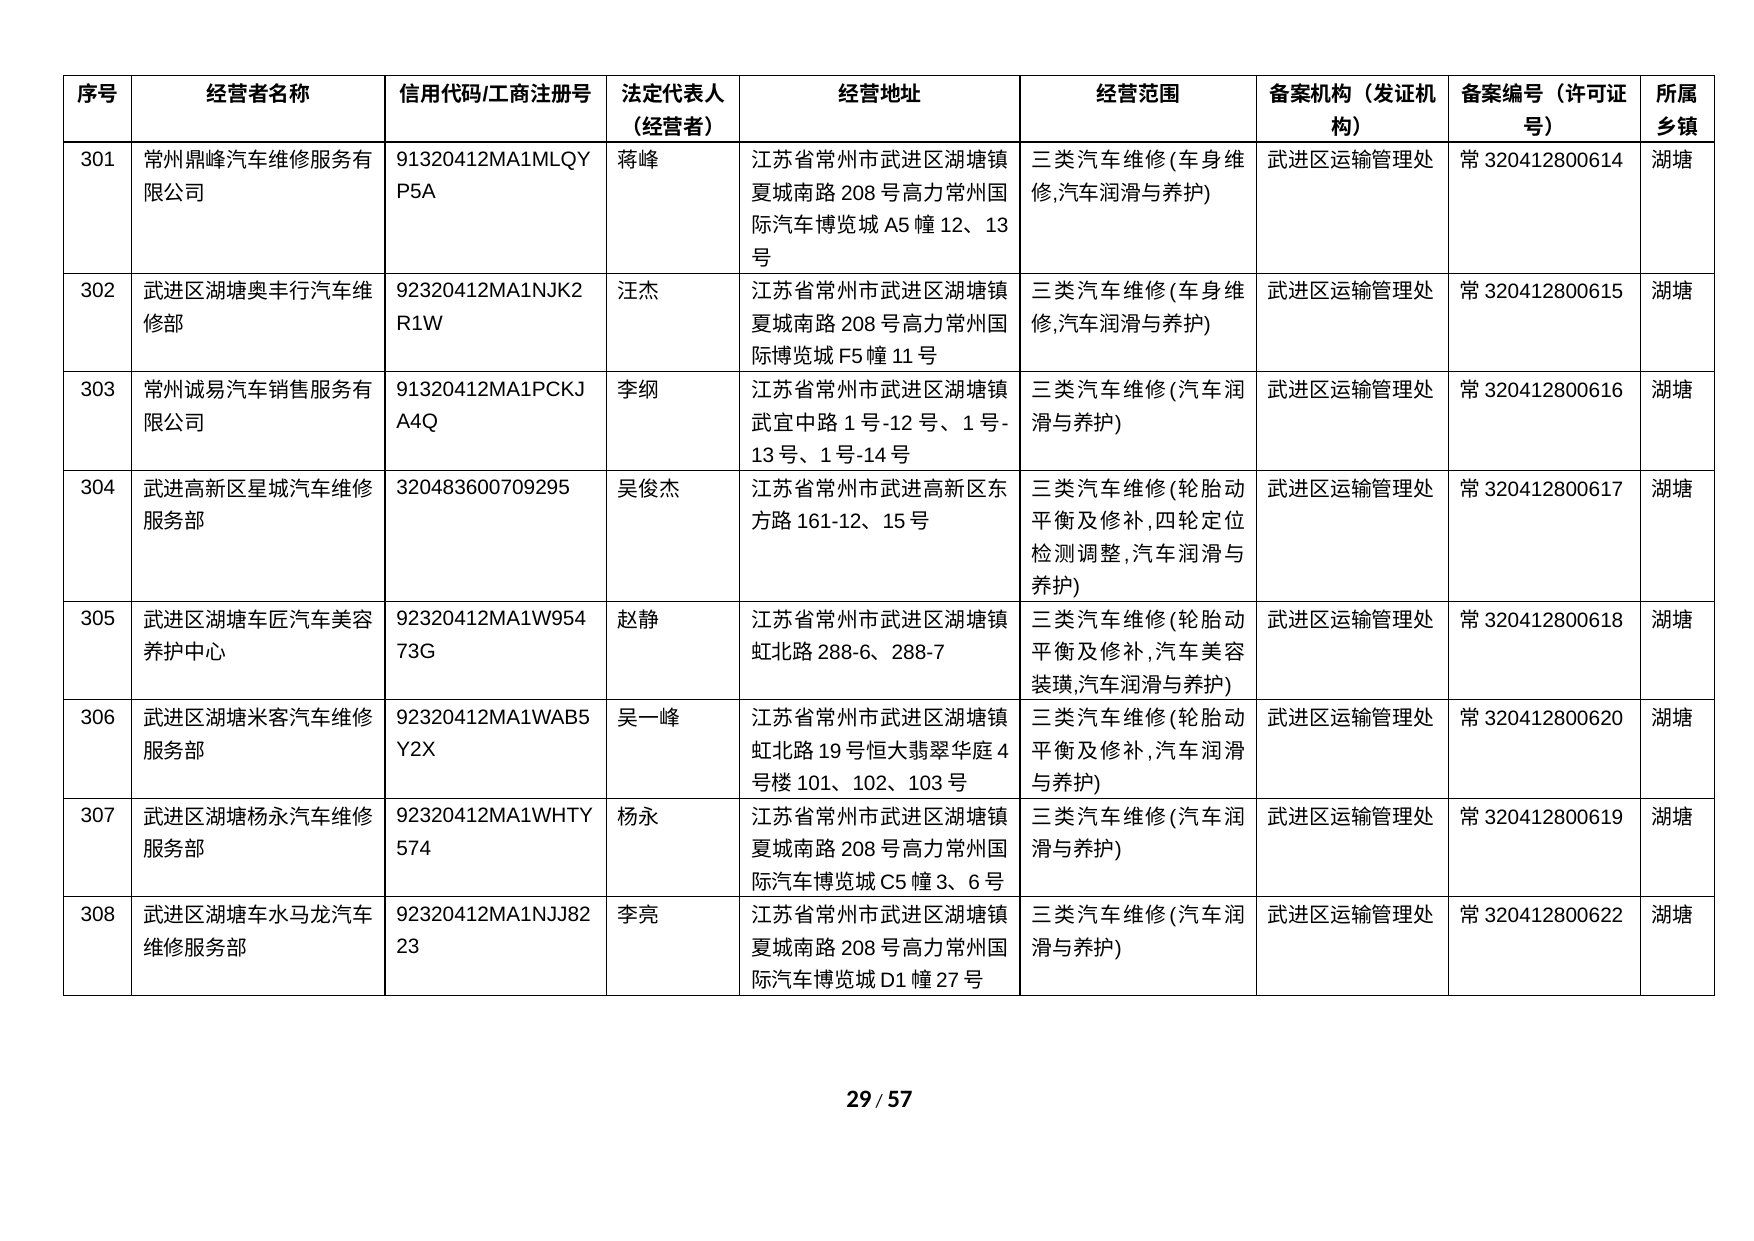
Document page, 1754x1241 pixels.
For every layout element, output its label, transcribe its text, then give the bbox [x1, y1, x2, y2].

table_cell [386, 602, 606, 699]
table_header 经营者名称 [132, 76, 384, 141]
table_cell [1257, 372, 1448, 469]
table_header 序号 [64, 76, 131, 141]
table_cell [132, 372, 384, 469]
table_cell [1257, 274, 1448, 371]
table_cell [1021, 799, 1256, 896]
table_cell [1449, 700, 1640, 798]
table_header 备案编号（许可证号） [1449, 76, 1640, 141]
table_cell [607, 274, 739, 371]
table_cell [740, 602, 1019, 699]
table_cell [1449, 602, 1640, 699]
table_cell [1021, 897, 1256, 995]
table_header 备案机构（发证机构） [1257, 76, 1448, 141]
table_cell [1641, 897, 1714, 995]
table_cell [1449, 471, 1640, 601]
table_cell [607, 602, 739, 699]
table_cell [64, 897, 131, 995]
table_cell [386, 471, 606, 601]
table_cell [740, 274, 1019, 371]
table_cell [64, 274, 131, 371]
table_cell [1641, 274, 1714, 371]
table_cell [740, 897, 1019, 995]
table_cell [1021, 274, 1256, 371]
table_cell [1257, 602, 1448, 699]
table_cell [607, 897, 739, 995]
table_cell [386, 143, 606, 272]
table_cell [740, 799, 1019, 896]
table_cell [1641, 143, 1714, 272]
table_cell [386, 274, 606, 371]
table_header 信用代码/工商注册号 [386, 76, 606, 141]
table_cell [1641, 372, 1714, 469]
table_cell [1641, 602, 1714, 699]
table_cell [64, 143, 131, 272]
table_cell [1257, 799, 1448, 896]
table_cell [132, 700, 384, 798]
table_header 所属乡镇 [1641, 76, 1714, 141]
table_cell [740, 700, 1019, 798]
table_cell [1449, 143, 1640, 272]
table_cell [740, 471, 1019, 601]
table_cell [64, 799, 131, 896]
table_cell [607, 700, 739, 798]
table_header 法定代表人（经营者） [607, 76, 739, 141]
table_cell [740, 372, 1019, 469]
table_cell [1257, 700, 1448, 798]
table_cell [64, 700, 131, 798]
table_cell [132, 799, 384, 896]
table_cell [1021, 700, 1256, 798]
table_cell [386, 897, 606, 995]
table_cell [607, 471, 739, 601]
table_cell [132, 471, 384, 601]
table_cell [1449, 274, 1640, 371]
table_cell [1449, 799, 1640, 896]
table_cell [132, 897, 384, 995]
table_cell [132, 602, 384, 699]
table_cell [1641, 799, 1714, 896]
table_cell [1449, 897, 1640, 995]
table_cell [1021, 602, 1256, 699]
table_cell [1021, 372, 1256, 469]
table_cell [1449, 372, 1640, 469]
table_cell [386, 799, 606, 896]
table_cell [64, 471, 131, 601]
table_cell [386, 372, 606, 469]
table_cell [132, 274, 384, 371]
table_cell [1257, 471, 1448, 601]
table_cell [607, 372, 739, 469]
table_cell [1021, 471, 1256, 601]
table_header 经营地址 [740, 76, 1019, 141]
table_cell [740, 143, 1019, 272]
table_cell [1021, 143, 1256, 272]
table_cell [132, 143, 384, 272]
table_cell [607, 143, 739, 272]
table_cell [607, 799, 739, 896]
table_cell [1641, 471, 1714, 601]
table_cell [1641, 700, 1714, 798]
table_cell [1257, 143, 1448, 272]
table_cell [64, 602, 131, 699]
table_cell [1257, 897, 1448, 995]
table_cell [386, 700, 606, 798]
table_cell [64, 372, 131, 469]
table_header 经营范围 [1021, 76, 1256, 141]
